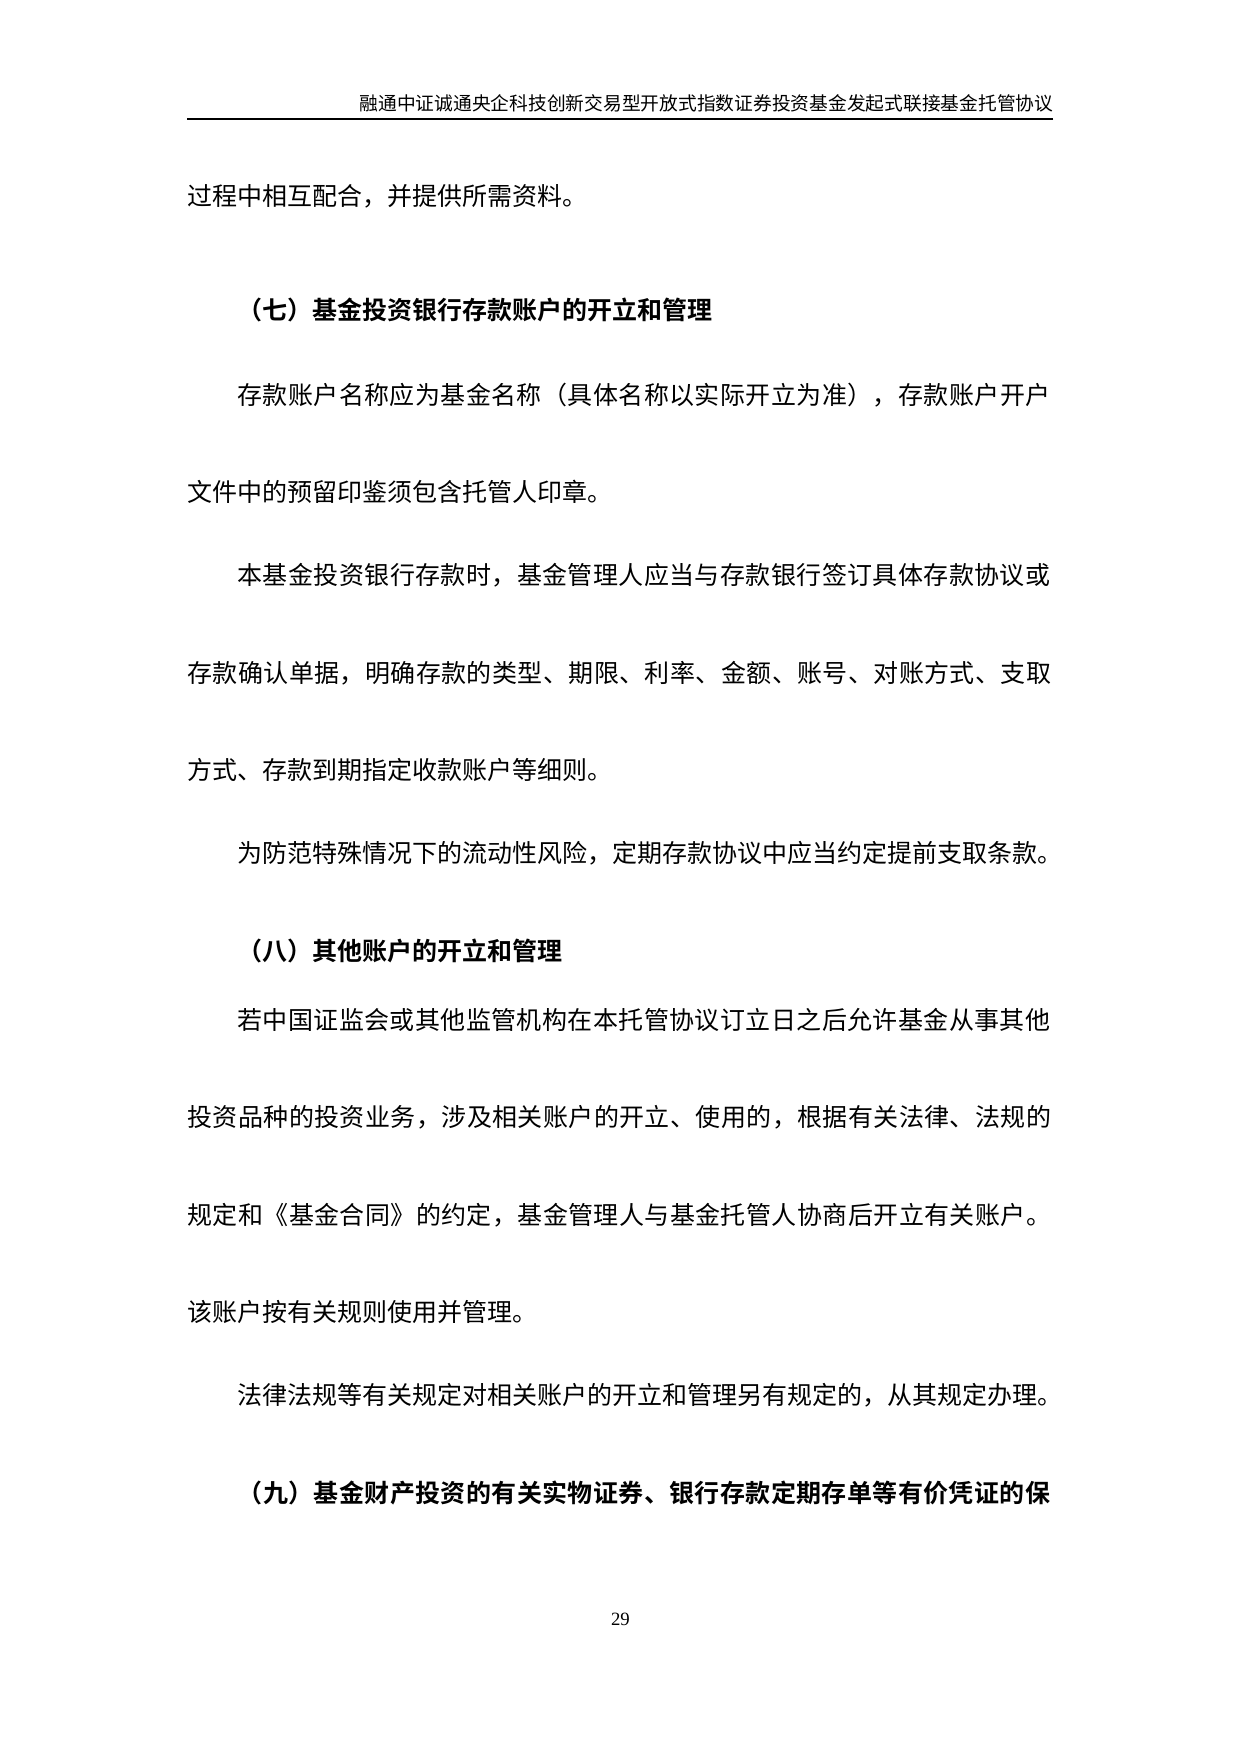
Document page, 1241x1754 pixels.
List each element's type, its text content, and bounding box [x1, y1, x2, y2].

text 存款账户名称应为基金名称（具体名称以实际开立为准），存款账户开户文件中的预留印鉴须包含托管人印章。 [187, 361, 1053, 523]
text 法律法规等有关规定对相关账户的开立和管理另有规定的，从其规定办理。 [187, 1361, 1053, 1426]
text （七）基金投资银行存款账户的开立和管理 [187, 261, 1053, 326]
text 本基金投资银行存款时，基金管理人应当与存款银行签订具体存款协议或存款确认单据，明确存款的类型、期限、利率、金额、账号、对账方式、支取方式、存款到期指定收款账户等细则。 [187, 541, 1053, 801]
text 若中国证监会或其他监管机构在本托管协议订立日之后允许基金从事其他投资品种的投资业务，涉及相关账户的开立、使用的，根据有关法律、法规的规定和《基金合同》的约定，基金管理人与基金托管人协商后开立有关账户。该账户按有关规则使用并管理。 [187, 986, 1053, 1343]
text 为防范特殊情况下的流动性风险，定期存款协议中应当约定提前支取条款。 [187, 819, 1053, 884]
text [187, 162, 1053, 227]
text （八）其他账户的开立和管理 [187, 903, 1053, 968]
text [187, 1444, 1053, 1509]
